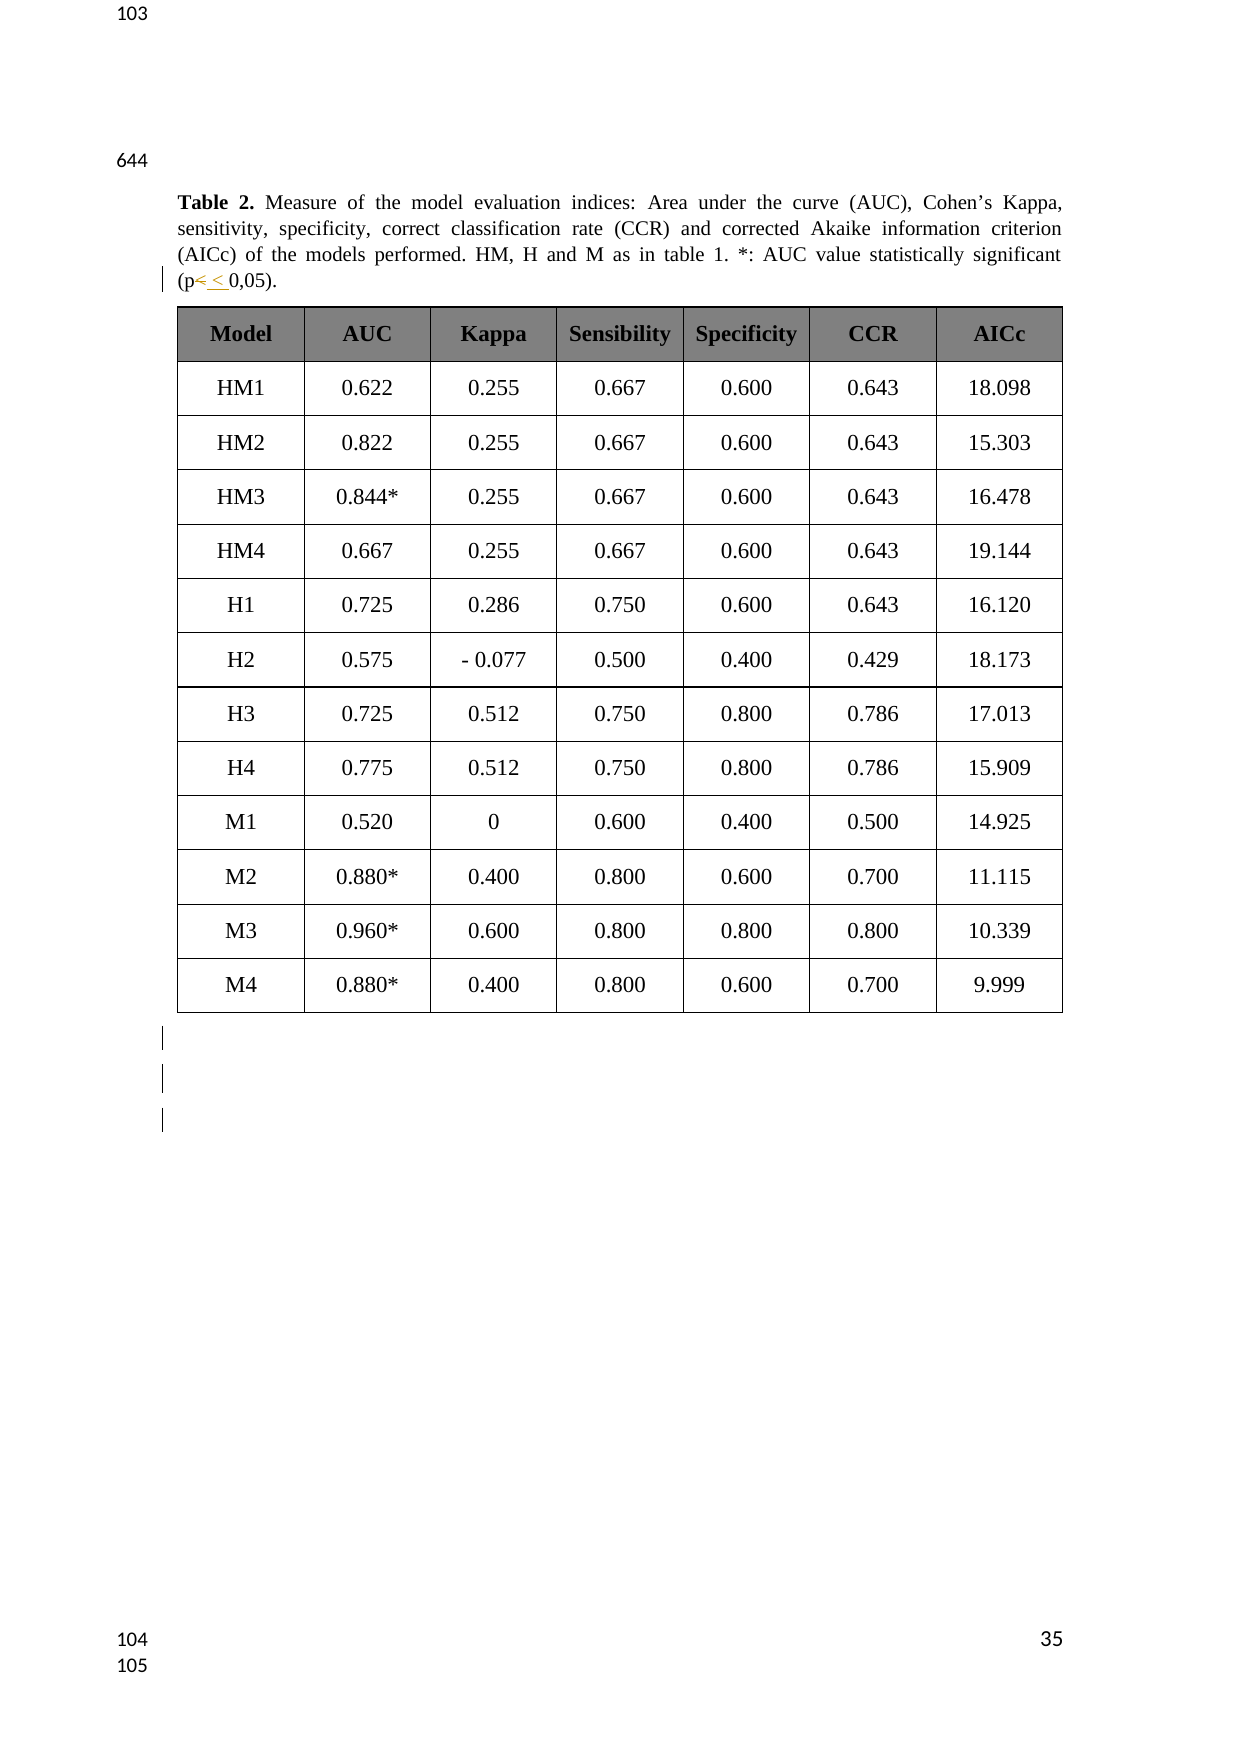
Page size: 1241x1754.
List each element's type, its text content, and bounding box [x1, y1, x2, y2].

table_cell 0.750 [557, 688, 683, 741]
table_cell 0.286 [431, 579, 556, 632]
table_cell 0.520 [305, 796, 430, 849]
table_cell 0.725 [305, 688, 430, 741]
table_cell 0.500 [810, 796, 936, 849]
table_cell HM4 [178, 525, 304, 578]
table_cell H2 [178, 633, 304, 686]
table_cell 0.667 [557, 416, 683, 469]
table_cell 0.800 [810, 905, 936, 958]
table_cell 0.643 [810, 470, 936, 523]
table_cell 0.575 [305, 633, 430, 686]
table_cell HM2 [178, 416, 304, 469]
table_cell 0.643 [810, 579, 936, 632]
table_header Specificity [684, 308, 809, 361]
table_cell 16.120 [937, 579, 1062, 632]
table_header Kappa [431, 308, 556, 361]
table_cell 0.775 [305, 742, 430, 795]
table_cell 0.255 [431, 362, 556, 415]
table_cell 0.600 [684, 470, 809, 523]
table_cell 0.667 [557, 470, 683, 523]
table_cell 0.255 [431, 525, 556, 578]
table_cell 0.643 [810, 416, 936, 469]
table_cell 16.478 [937, 470, 1062, 523]
table_cell 0.400 [684, 796, 809, 849]
table_cell 0.667 [305, 525, 430, 578]
table_cell 10.339 [937, 905, 1062, 958]
table_cell 0.400 [684, 633, 809, 686]
table_cell 0.667 [557, 525, 683, 578]
table_cell 0.255 [431, 416, 556, 469]
table_cell H4 [178, 742, 304, 795]
table_cell M4 [178, 959, 304, 1012]
table_cell M2 [178, 850, 304, 903]
table_cell HM1 [178, 362, 304, 415]
table_cell 0.643 [810, 525, 936, 578]
text Table 2. Measure of the model evaluation indices: Area under the curve (AUC), Cohen’s Kappa, sensitivity, specificity, correct classification rate (CCR) and corrected Akaike information criterion (AICc) of the models performed. HM, H and M as in table 1. *: AUC value statistically significant (p0,05). [177, 190, 1063, 292]
table_cell 0.750 [557, 742, 683, 795]
table_cell 0.600 [684, 850, 809, 903]
table_cell 0.800 [557, 905, 683, 958]
table_cell 0.880* [305, 850, 430, 903]
table_cell 0.512 [431, 742, 556, 795]
table_cell 0.622 [305, 362, 430, 415]
table_cell 15.909 [937, 742, 1062, 795]
table_cell 0.700 [810, 850, 936, 903]
table_cell 0 [431, 796, 556, 849]
table_cell 18.098 [937, 362, 1062, 415]
table_cell 0.400 [431, 850, 556, 903]
table_cell 0.600 [431, 905, 556, 958]
table_cell 11.115 [937, 850, 1062, 903]
table_cell 0.500 [557, 633, 683, 686]
table_header Model [178, 308, 304, 361]
table_cell 0.600 [684, 525, 809, 578]
table_header Sensibility [557, 308, 683, 361]
table_cell 0.822 [305, 416, 430, 469]
table_cell 19.144 [937, 525, 1062, 578]
table_cell 0.725 [305, 579, 430, 632]
table_header AICc [937, 308, 1062, 361]
table_cell HM3 [178, 470, 304, 523]
table_cell 0.844* [305, 470, 430, 523]
table_header AUC [305, 308, 430, 361]
table_cell M3 [178, 905, 304, 958]
table_cell 18.173 [937, 633, 1062, 686]
table_cell 0.786 [810, 688, 936, 741]
table_cell 0.255 [431, 470, 556, 523]
table_cell H1 [178, 579, 304, 632]
table_cell 0.960* [305, 905, 430, 958]
table_cell 0.400 [431, 959, 556, 1012]
table_cell 0.667 [557, 362, 683, 415]
table_cell 0.600 [684, 416, 809, 469]
table_cell 0.800 [684, 905, 809, 958]
table_cell 0.600 [684, 959, 809, 1012]
table_cell 0.643 [810, 362, 936, 415]
table_cell 9.999 [937, 959, 1062, 1012]
table_cell 0.800 [557, 959, 683, 1012]
table_cell 0.800 [557, 850, 683, 903]
table_cell 0.600 [684, 362, 809, 415]
table_cell H3 [178, 688, 304, 741]
table_cell 0.750 [557, 579, 683, 632]
table_cell 17.013 [937, 688, 1062, 741]
table_cell 0.429 [810, 633, 936, 686]
table_cell 0.800 [684, 742, 809, 795]
table_cell 0.600 [557, 796, 683, 849]
table_cell 15.303 [937, 416, 1062, 469]
table_cell 0.786 [810, 742, 936, 795]
table_cell M1 [178, 796, 304, 849]
table_cell 0.700 [810, 959, 936, 1012]
table_cell 0.880* [305, 959, 430, 1012]
table_cell - 0.077 [431, 633, 556, 686]
table_cell 14.925 [937, 796, 1062, 849]
table_cell 0.800 [684, 688, 809, 741]
table_cell 0.512 [431, 688, 556, 741]
table_cell 0.600 [684, 579, 809, 632]
table_header CCR [810, 308, 936, 361]
